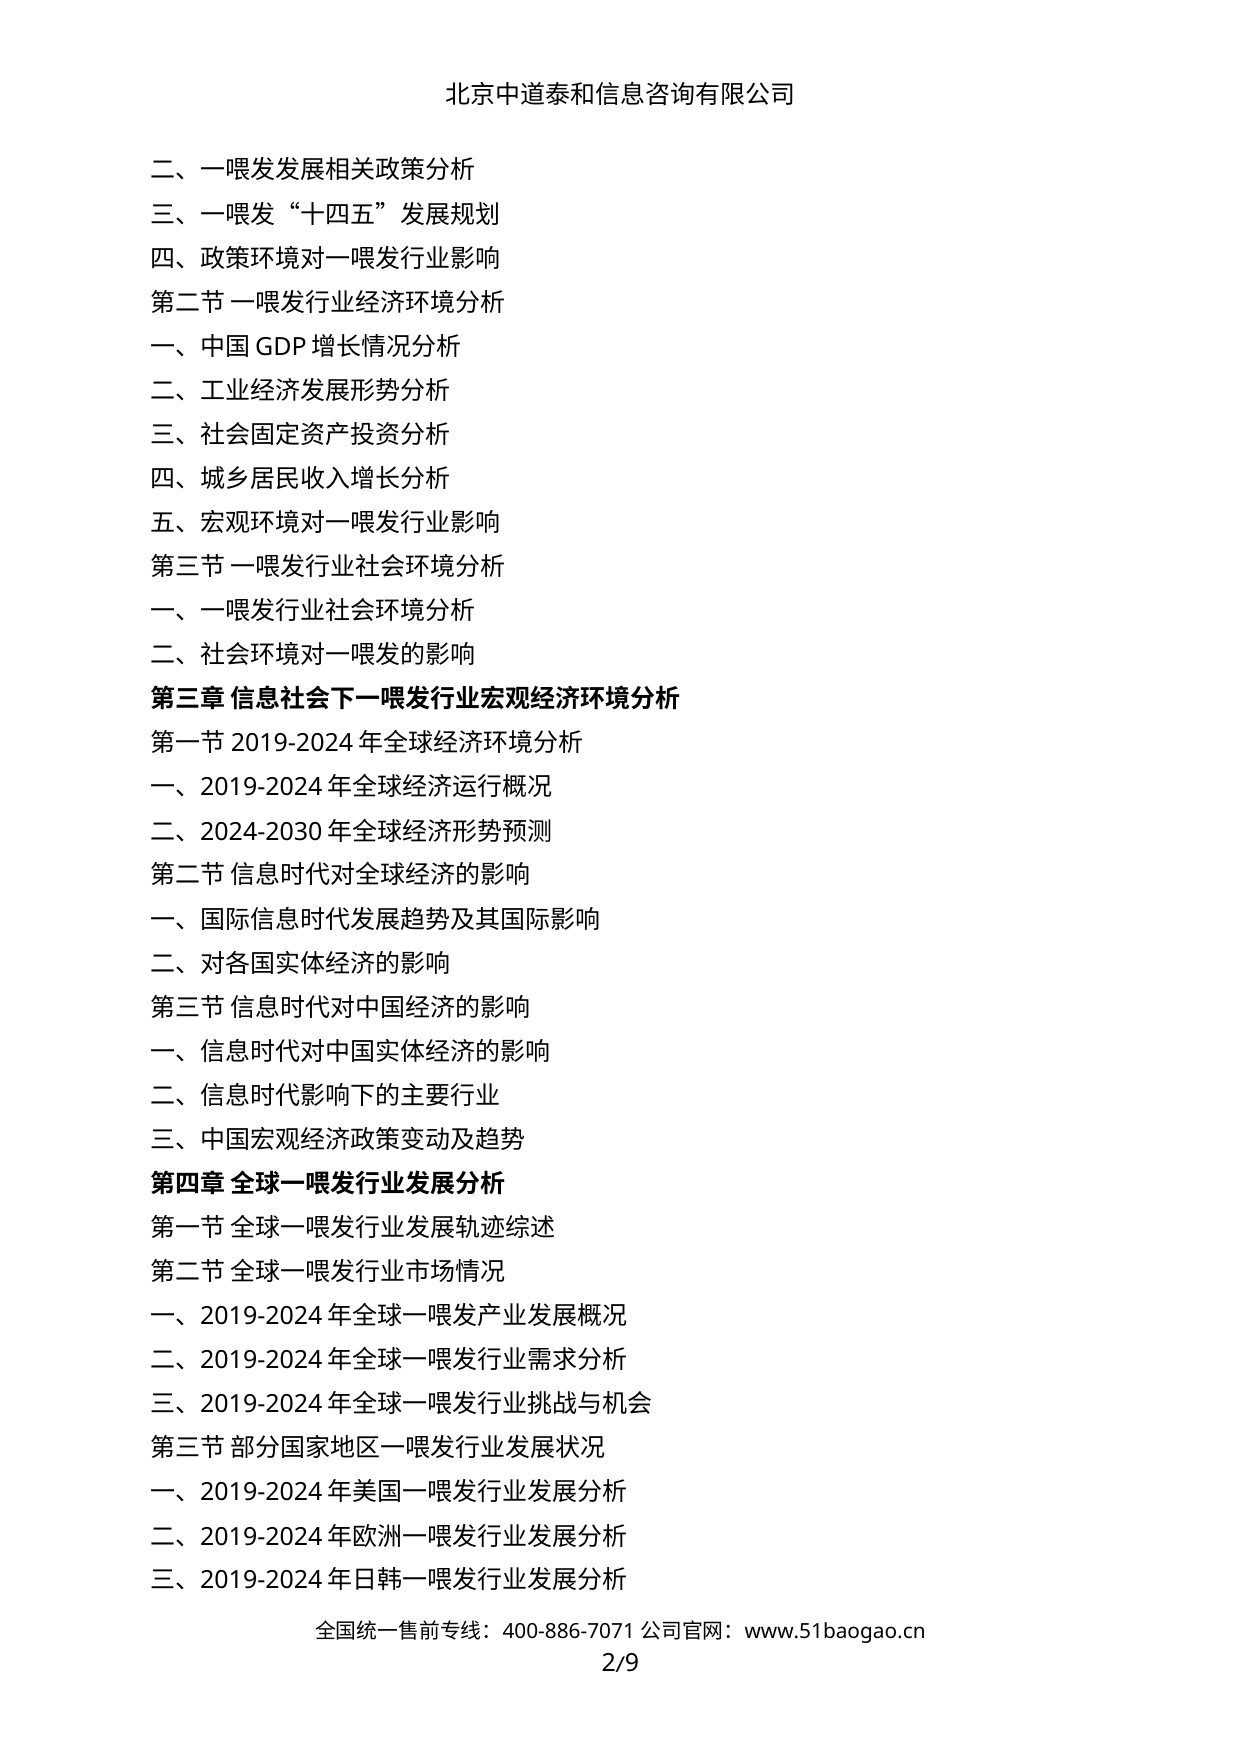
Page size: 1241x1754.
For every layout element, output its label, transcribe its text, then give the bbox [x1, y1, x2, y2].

text 三、2019-2024年日韩一喂发行业发展分析 [150, 1560, 1090, 1596]
text 二、工业经济发展形势分析 [150, 370, 1090, 407]
text 第三节 信息时代对中国经济的影响 [150, 987, 1090, 1023]
text 二、社会环境对一喂发的影响 [150, 635, 1090, 671]
text 第二节 一喂发行业经济环境分析 [150, 282, 1090, 318]
text 一、信息时代对中国实体经济的影响 [150, 1031, 1090, 1067]
text 一、2019-2024年全球一喂发产业发展概况 [150, 1296, 1090, 1332]
text 二、对各国实体经济的影响 [150, 943, 1090, 979]
text 四、城乡居民收入增长分析 [150, 458, 1090, 495]
text 第三节 部分国家地区一喂发行业发展状况 [150, 1428, 1090, 1464]
text 第三章 信息社会下一喂发行业宏观经济环境分析 [150, 679, 1090, 715]
text 三、2019-2024年全球一喂发行业挑战与机会 [150, 1384, 1090, 1420]
text 一、一喂发行业社会环境分析 [150, 591, 1090, 627]
text 第一节 2019-2024年全球经济环境分析 [150, 723, 1090, 759]
text 一、国际信息时代发展趋势及其国际影响 [150, 899, 1090, 935]
text 第二节 信息时代对全球经济的影响 [150, 855, 1090, 891]
text 二、2019-2024年全球一喂发行业需求分析 [150, 1340, 1090, 1376]
text 第三节 一喂发行业社会环境分析 [150, 547, 1090, 583]
text 一、2019-2024年全球经济运行概况 [150, 767, 1090, 803]
text 第一节 全球一喂发行业发展轨迹综述 [150, 1207, 1090, 1244]
text 三、中国宏观经济政策变动及趋势 [150, 1119, 1090, 1156]
text 四、政策环境对一喂发行业影响 [150, 238, 1090, 274]
text 二、2024-2030年全球经济形势预测 [150, 811, 1090, 847]
text 三、社会固定资产投资分析 [150, 414, 1090, 451]
text 第四章 全球一喂发行业发展分析 [150, 1163, 1090, 1200]
text 五、宏观环境对一喂发行业影响 [150, 502, 1090, 539]
text 一、中国GDP增长情况分析 [150, 326, 1090, 362]
text 二、2019-2024年欧洲一喂发行业发展分析 [150, 1516, 1090, 1552]
text 二、一喂发发展相关政策分析 [150, 150, 1090, 186]
text 一、2019-2024年美国一喂发行业发展分析 [150, 1472, 1090, 1508]
text 二、信息时代影响下的主要行业 [150, 1075, 1090, 1112]
text 第二节 全球一喂发行业市场情况 [150, 1252, 1090, 1288]
text 三、一喂发“十四五”发展规划 [150, 194, 1090, 230]
